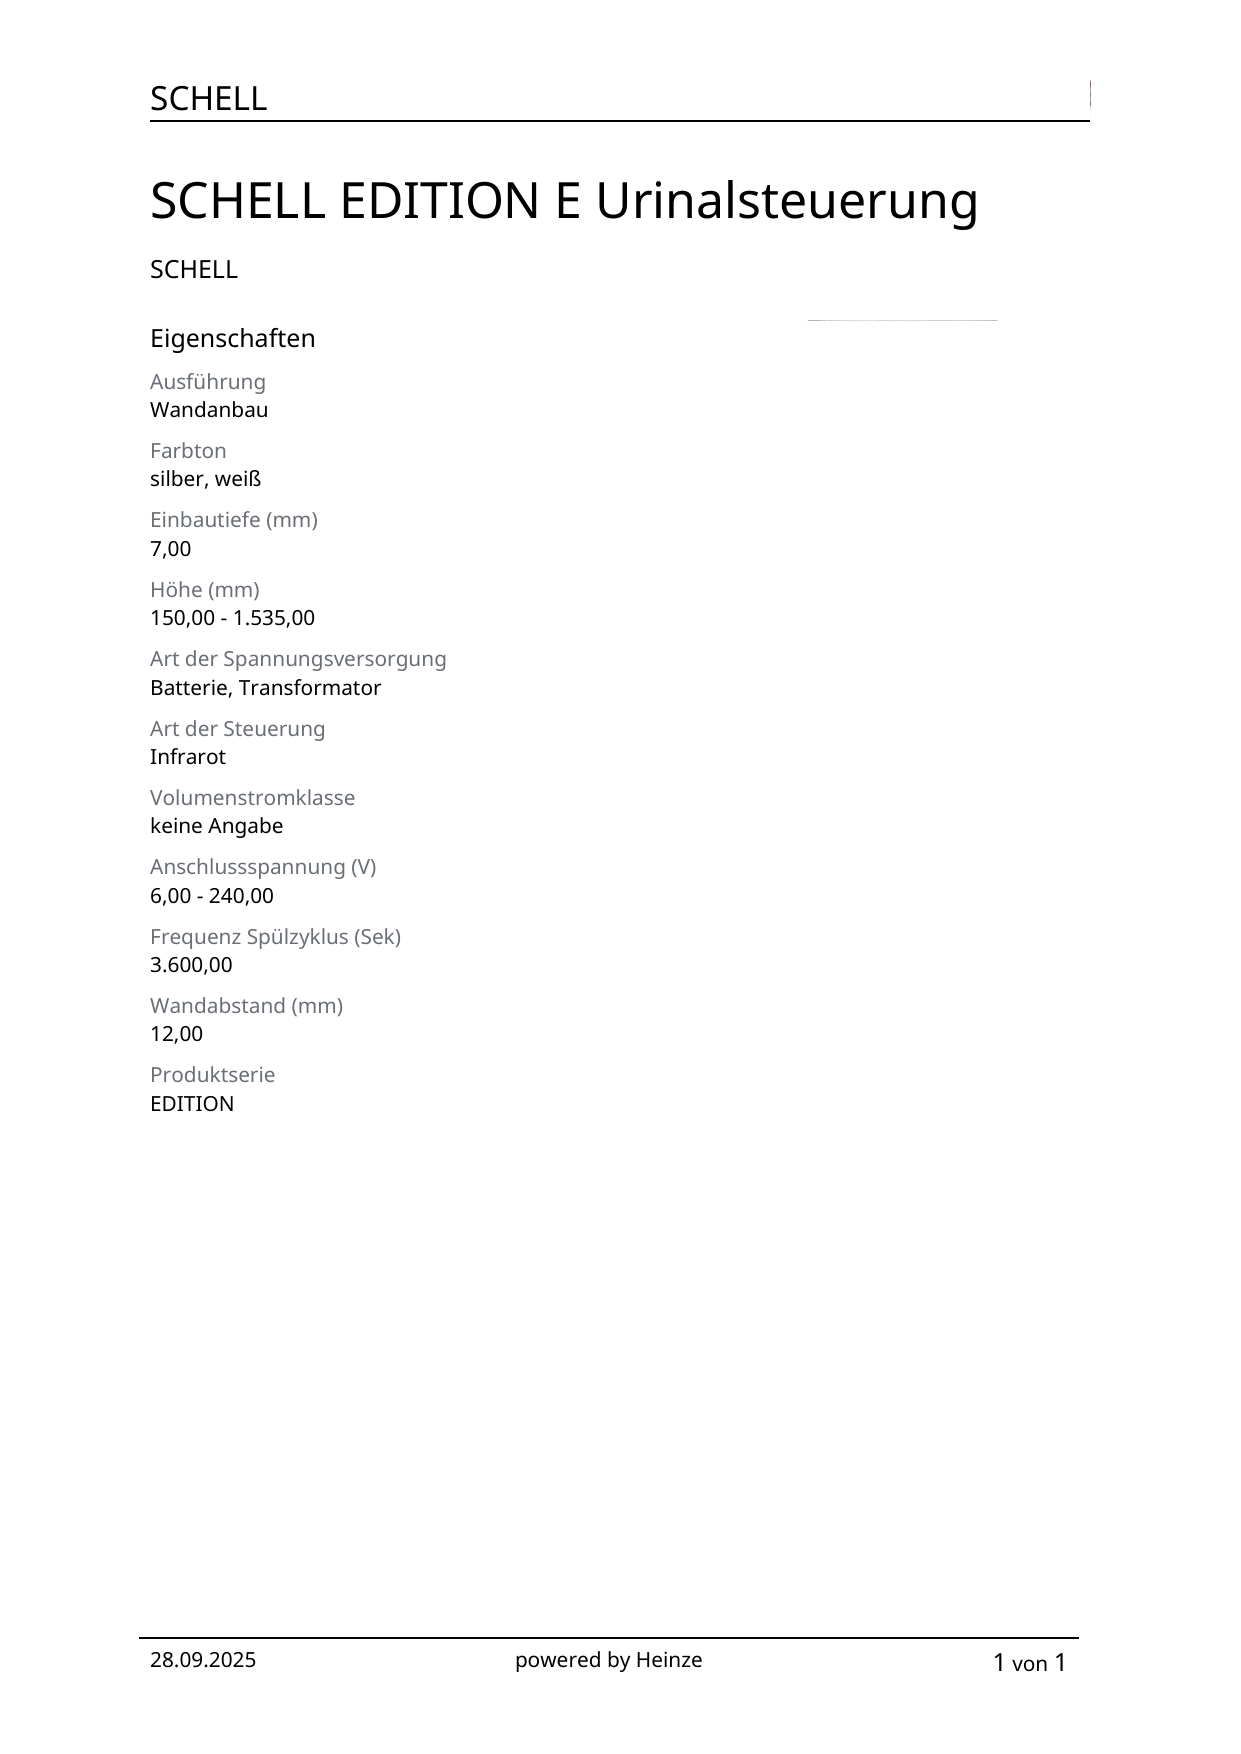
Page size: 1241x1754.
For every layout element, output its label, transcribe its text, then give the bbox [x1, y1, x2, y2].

text Art der Spannungsversorgung [150, 644, 1090, 673]
text 6,00 - 240,00 [150, 881, 1090, 909]
text Wandabstand (mm) [150, 991, 1090, 1019]
text silber, weiß [150, 464, 1090, 493]
text Anschlussspannung (V) [150, 852, 1090, 881]
text Ausführung [150, 367, 1090, 395]
text Produktserie [150, 1061, 1090, 1089]
text Infrarot [150, 742, 1090, 771]
text EDITION [150, 1089, 1090, 1117]
text Farbton [150, 436, 1090, 464]
text Höhe (mm) [150, 575, 1090, 603]
text Batterie, Transformator [150, 673, 1090, 701]
text Einbautiefe (mm) [150, 506, 1090, 534]
text SCHELL EDITION E Urinalsteuerung [150, 165, 1090, 233]
text 150,00 - 1.535,00 [150, 603, 1090, 632]
text Wandanbau [150, 395, 1090, 424]
text SCHELL [150, 252, 1090, 286]
text Frequenz Spülzyklus (Sek) [150, 922, 1090, 950]
text 12,00 [150, 1019, 1090, 1048]
text 3.600,00 [150, 950, 1090, 979]
text Volumenstromklasse [150, 783, 1090, 811]
text Art der Steuerung [150, 714, 1090, 742]
text keine Angabe [150, 811, 1090, 840]
text Eigenschaften [150, 320, 1090, 354]
text 7,00 [150, 534, 1090, 562]
